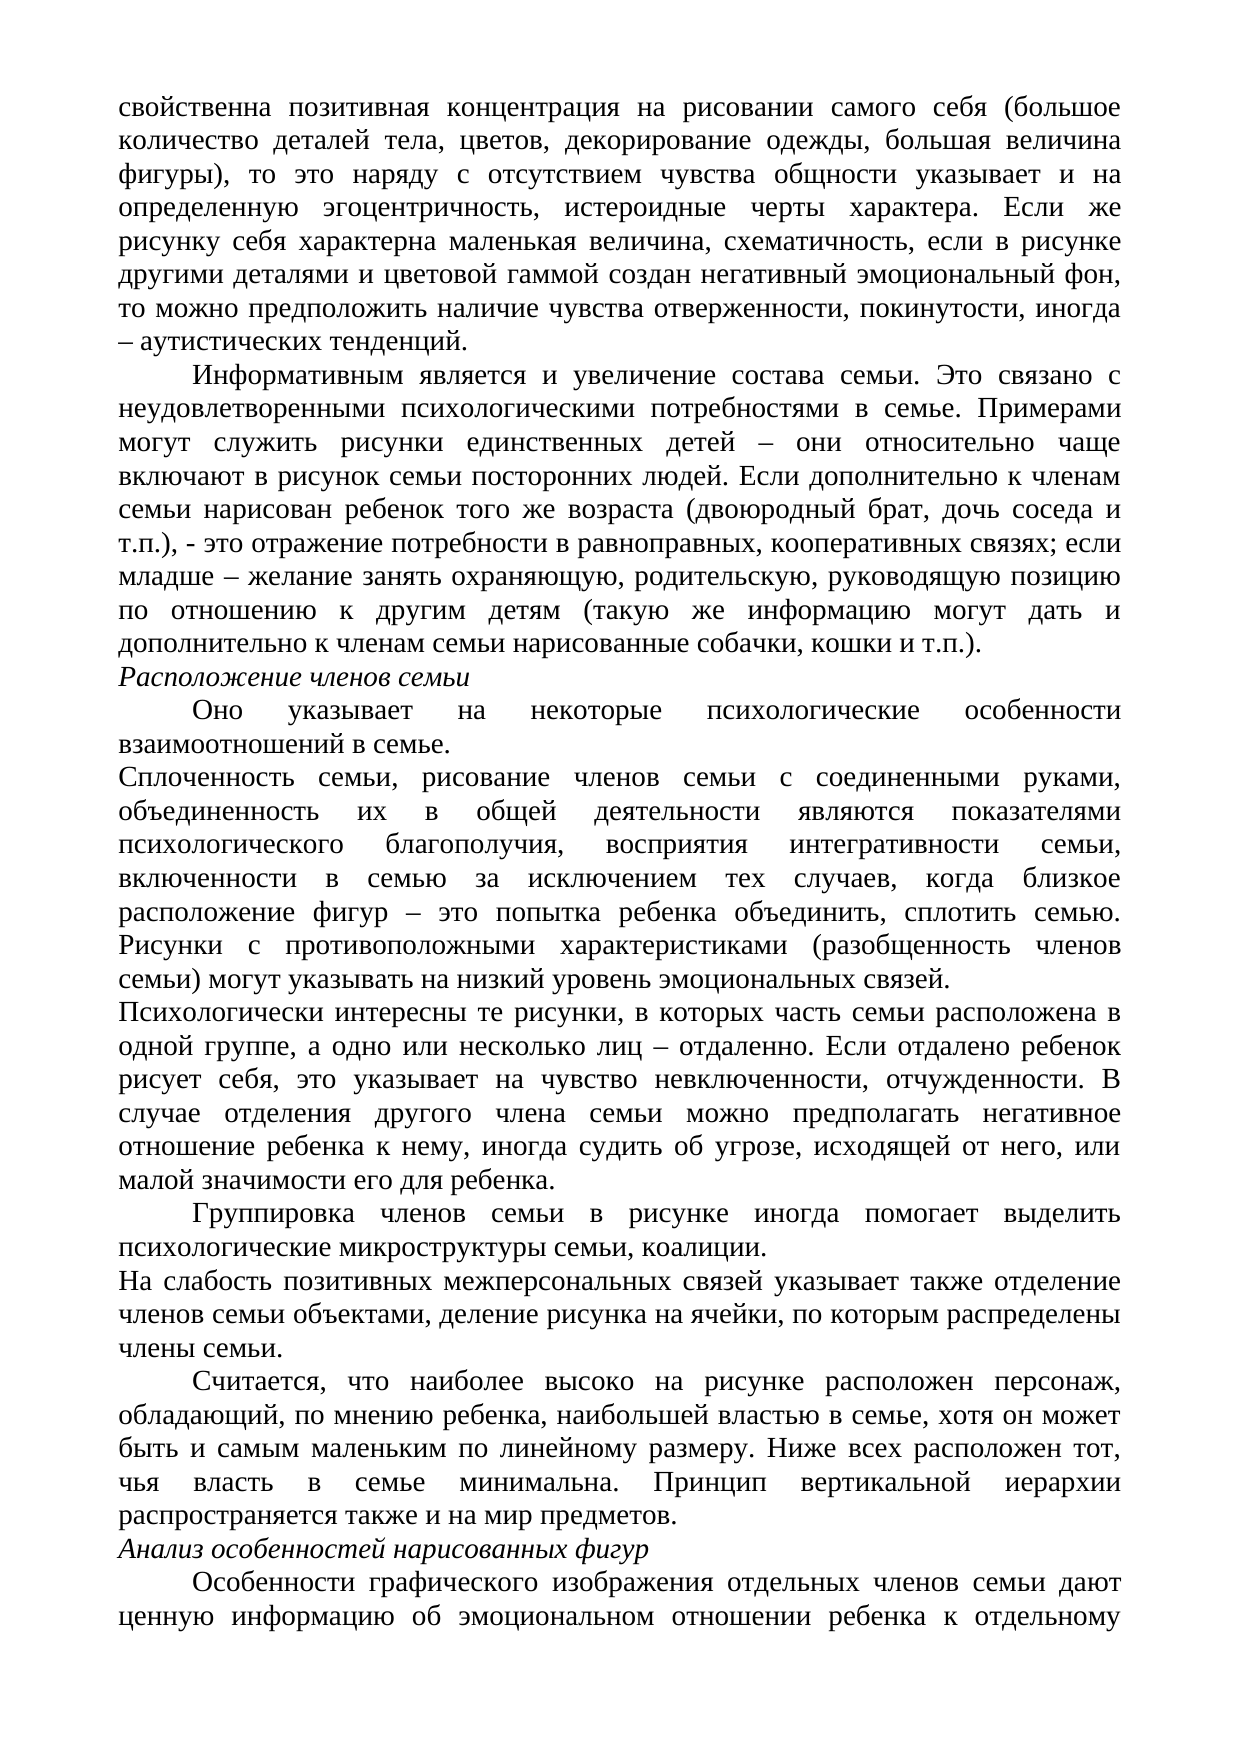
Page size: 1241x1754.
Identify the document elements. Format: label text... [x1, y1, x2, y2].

text Психологически интересны те рисунки, в которых часть семьи расположена в одной группе, а одно или несколько лиц – отдаленно. Если отдалено ребенок рисует себя, это указывает на чувство невключенности, отчужденности. В случае отделения другого члена семьи можно предполагать негативное отношение ребенка к нему, иногда судить об угрозе, исходящей от него, или малой значимости его для ребенка. [118, 994, 1122, 1196]
text На слабость позитивных межперсональных связей указывает также отделение членов семьи объектами, деление рисунка на ячейки, по которым распределены члены семьи. [118, 1263, 1122, 1363]
text Расположение членов семьи [118, 659, 1122, 692]
text Оно указывает на некоторые психологические особенности взаимоотношений в семье. [118, 692, 1122, 759]
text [118, 1564, 1122, 1632]
text Сплоченность семьи, рисование членов семьи с соединенными руками, объединенность их в общей деятельности являются показателями психологического благополучия, восприятия интегративности семьи, включенности в семью за исключением тех случаев, когда близкое расположение фигур – это попытка ребенка объединить, сплотить семью. Рисунки с противоположными характеристиками (разобщенность членов семьи) могут указывать на низкий уровень эмоциональных связей. [118, 759, 1122, 994]
text Информативным является и увеличение состава семьи. Это связано с неудовлетворенными психологическими потребностями в семье. Примерами могут служить рисунки единственных детей – они относительно чаще включают в рисунок семьи посторонних людей. Если дополнительно к членам семьи нарисован ребенок того же возраста (двоюродный брат, дочь соседа и т.п.), - это отражение потребности в равноправных, кооперативных связях; если младше – желание занять охраняющую, родительскую, руководящую позицию по отношению к другим детям (такую же информацию могут дать и дополнительно к членам семьи нарисованные собачки, кошки и т.п.). [118, 357, 1122, 659]
text Считается, что наиболее высоко на рисунке расположен персонаж, обладающий, по мнению ребенка, наибольшей властью в семье, хотя он может быть и самым маленьким по линейному размеру. Ниже всех расположен тот, чья власть в семье минимальна. Принцип вертикальной иерархии распространяется также и на мир предметов. [118, 1363, 1122, 1531]
text Анализ особенностей нарисованных фигур [118, 1531, 1122, 1564]
text Группировка членов семьи в рисунке иногда помогает выделить психологические микроструктуры семьи, коалиции. [118, 1196, 1122, 1263]
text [118, 89, 1122, 357]
